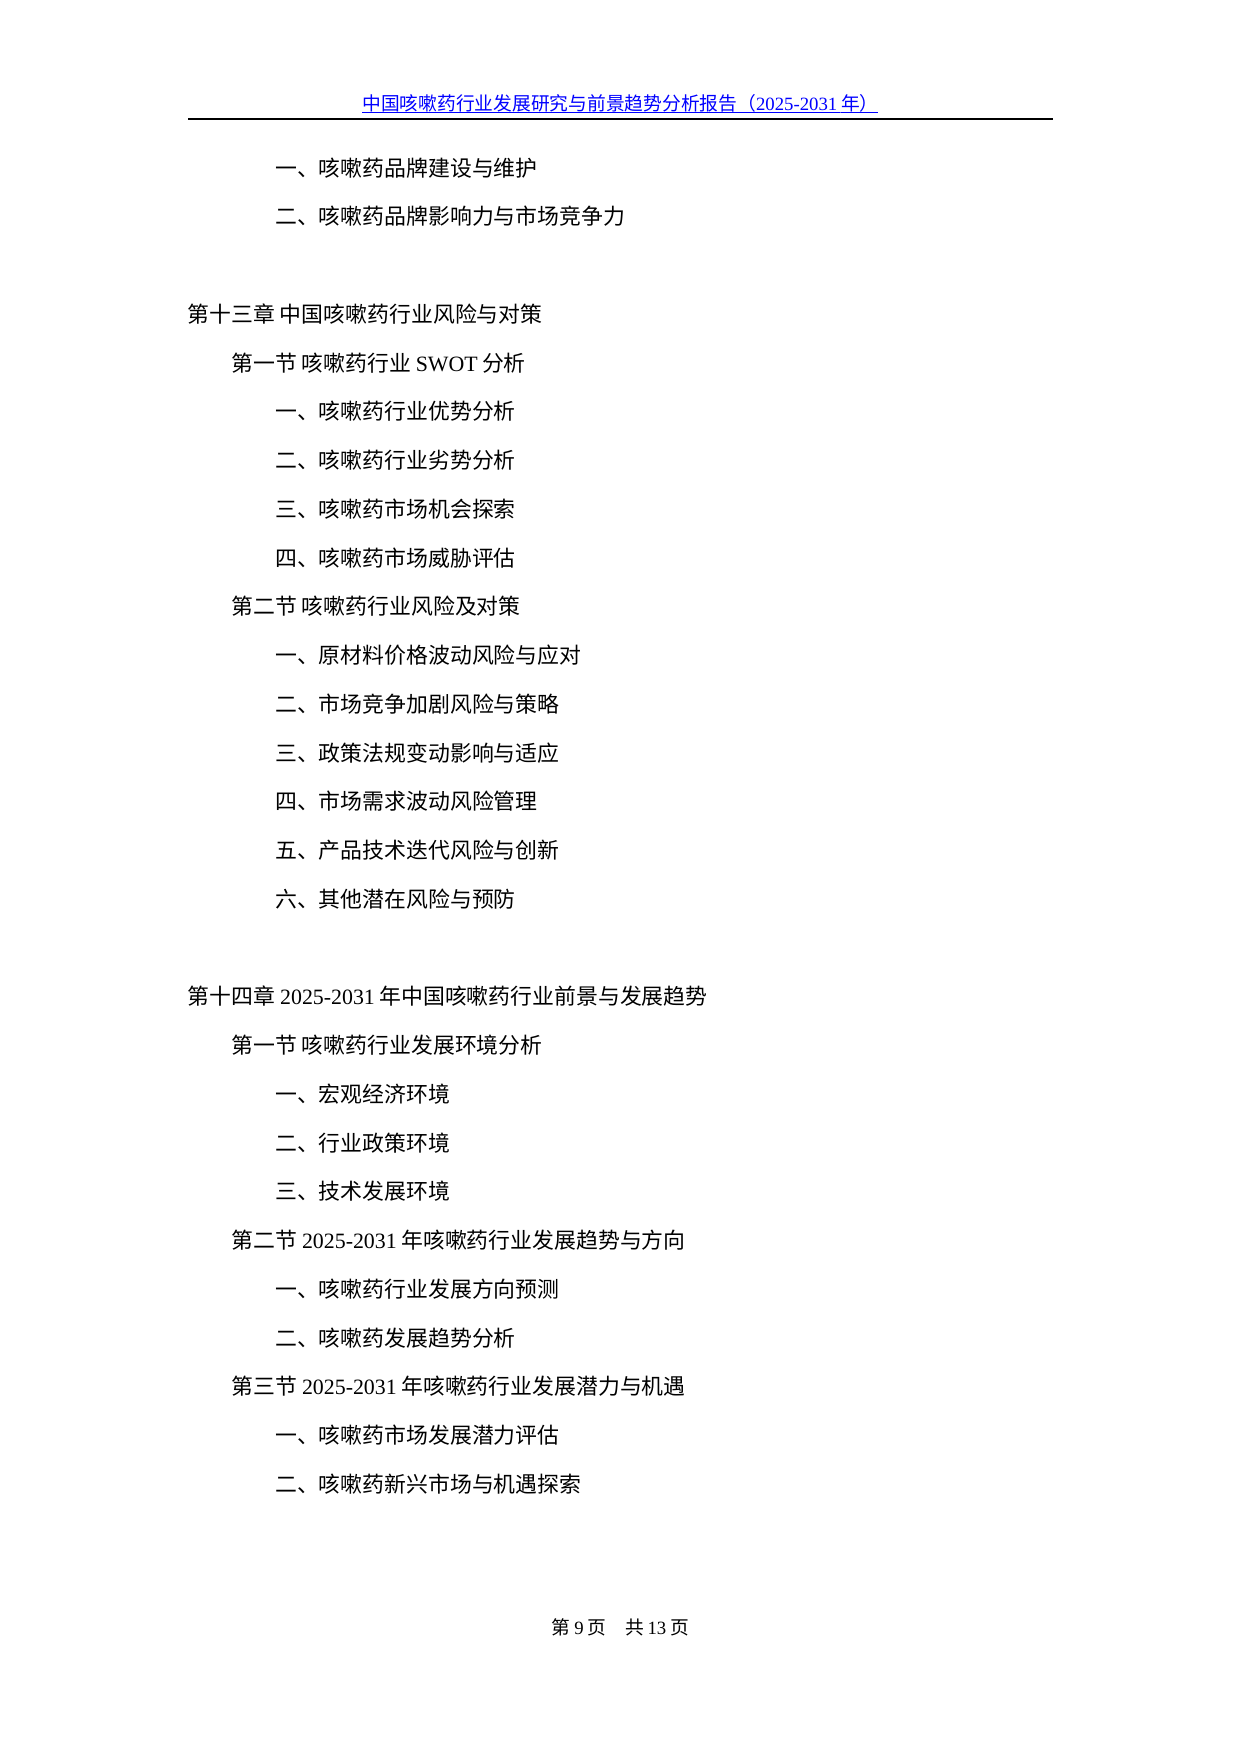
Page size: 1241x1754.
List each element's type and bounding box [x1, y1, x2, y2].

text [187, 150, 1053, 1499]
